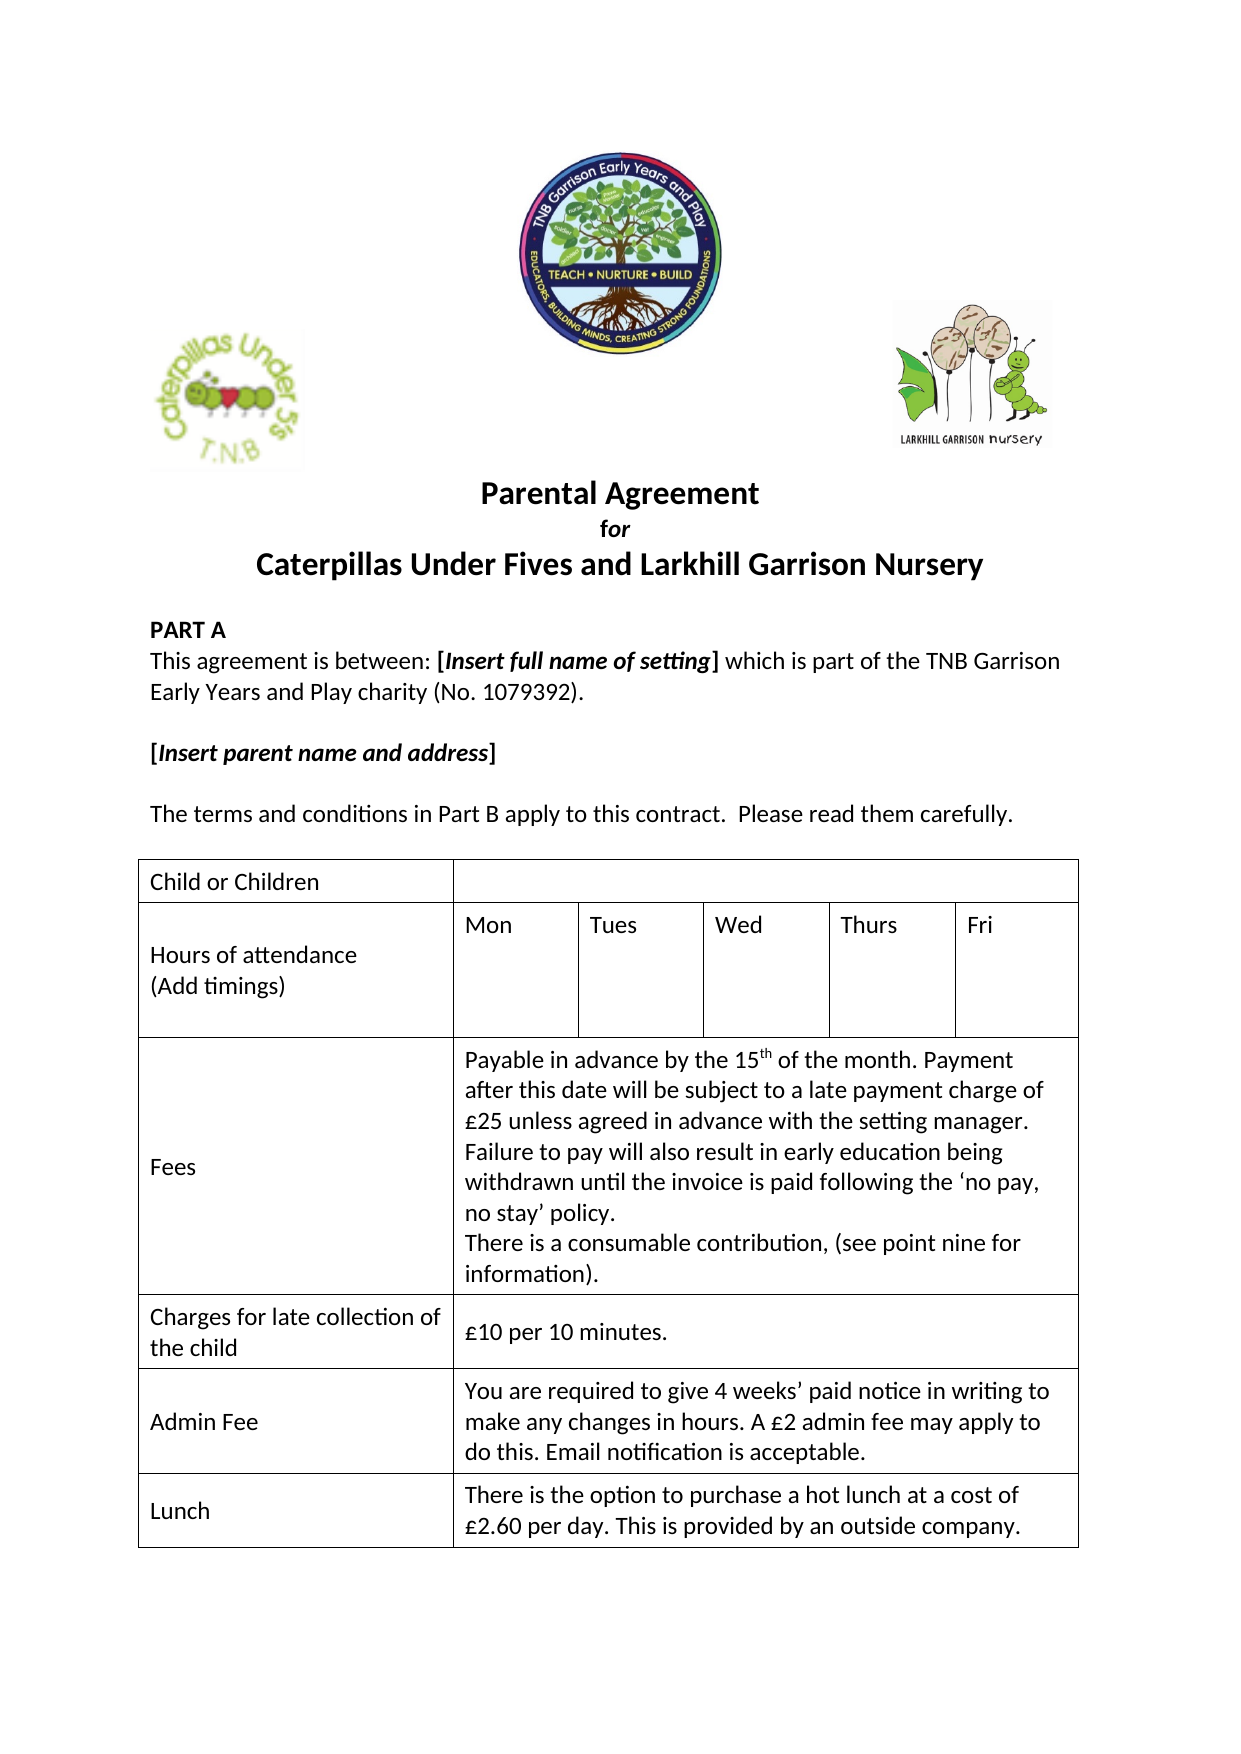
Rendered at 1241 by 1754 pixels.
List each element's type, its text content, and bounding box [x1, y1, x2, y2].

table_cell Fri [956, 903, 1078, 1037]
table_cell Charges for late collection of the child [139, 1295, 453, 1368]
table_cell Mon [454, 903, 578, 1037]
table_cell There is the option to purchase a hot lunch at a cost of £2.60 per day. This is provided by an outside company. [454, 1474, 1078, 1547]
text The terms and conditions in Part B apply to this contract. Please read them carefully. [150, 798, 1090, 828]
table_cell Thurs [830, 903, 955, 1037]
text Parental Agreement [150, 472, 1090, 513]
picture [517, 150, 724, 357]
table_cell Tues [579, 903, 703, 1037]
table_header [454, 860, 1078, 902]
table_cell Wed [704, 903, 829, 1037]
text Caterpillas Under Fives and Larkhill Garrison Nursery [150, 543, 1090, 584]
table_cell Lunch [139, 1474, 453, 1547]
table_header Child or Children [139, 860, 453, 902]
table_cell Admin Fee [139, 1369, 453, 1473]
text This agreement is between: [Insert full name of setting] which is part of the TNB Garrison Early Years and Play charity (No. 1079392). [150, 645, 1090, 706]
text [Insert parent name and address] [150, 737, 1090, 767]
table_cell Hours of attendance (Add timings) [139, 903, 453, 1037]
picture [150, 329, 306, 472]
table_cell £10 per 10 minutes. [454, 1295, 1078, 1368]
picture [892, 300, 1053, 448]
text for [150, 513, 1090, 543]
table_cell You are required to give 4 weeks’ paid notice in writing to make any changes in hours. A £2 admin fee may apply to do this. Email notification is acceptable. [454, 1369, 1078, 1473]
table_cell Fees [139, 1038, 453, 1294]
text PART A [150, 614, 1090, 645]
table_cell Payable in advance by the 15th of the month. Payment after this date will be subject to a late payment charge of £25 unless agreed in advance with the setting manager. Failure to pay will also result in early education being withdrawn until the invoice is paid following the ‘no pay, no stay’ policy. There is a consumable contribution, (see point nine for information). [454, 1038, 1078, 1294]
